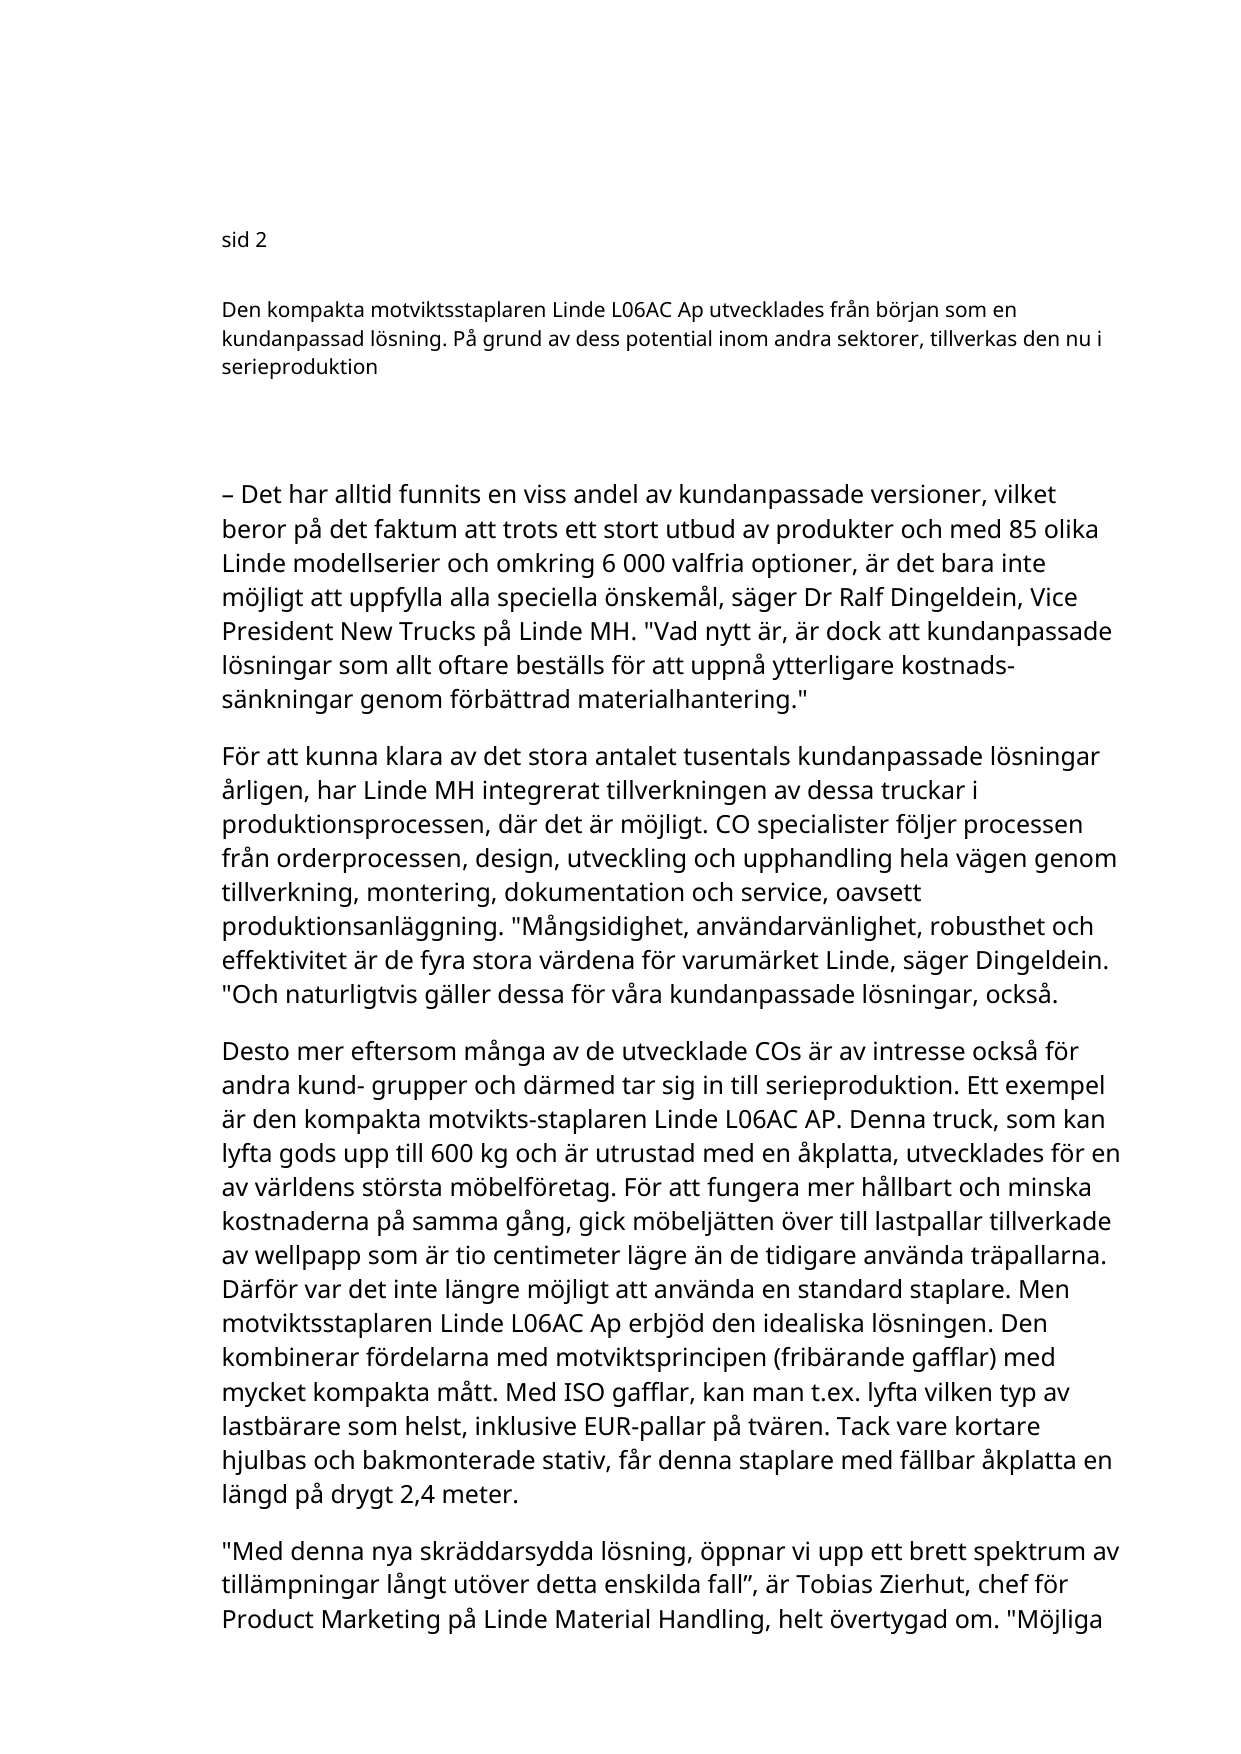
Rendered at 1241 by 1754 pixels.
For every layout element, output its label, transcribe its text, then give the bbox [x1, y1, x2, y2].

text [221, 1533, 1122, 1635]
text Desto mer eftersom många av de utvecklade COs är av intresse också för andra kund- grupper och därmed tar sig in till serieproduktion. Ett exempel är den kompakta motvikts-staplaren Linde L06AC AP. Denna truck, som kan lyfta gods upp till 600 kg och är utrustad med en åkplatta, utvecklades för en av världens största möbelföretag. För att fungera mer hållbart och minska kostnaderna på samma gång, gick möbeljätten över till lastpallar tillverkade av wellpapp som är tio centimeter lägre än de tidigare använda träpallarna. Därför var det inte längre möjligt att använda en standard staplare. Men motviktsstaplaren Linde L06AC Ap erbjöd den idealiska lösningen. Den kombinerar fördelarna med motviktsprincipen (fribärande gafflar) med mycket kompakta mått. Med ISO gafflar, kan man t.ex. lyfta vilken typ av lastbärare som helst, inklusive EUR-pallar på tvären. Tack vare kortare hjulbas och bakmonterade stativ, får denna staplare med fällbar åkplatta en längd på drygt 2,4 meter. [221, 1033, 1122, 1510]
text – Det har alltid funnits en viss andel av kundanpassade versioner, vilket beror på det faktum att trots ett stort utbud av produkter och med 85 olika Linde modellserier och omkring 6 000 valfria optioner, är det bara inte möjligt att uppfylla alla speciella önskemål, säger Dr Ralf Dingeldein, Vice President New Trucks på Linde MH. "Vad nytt är, är dock att kundanpassade lösningar som allt oftare beställs för att uppnå ytterligare kostnads-sänkningar genom förbättrad materialhantering." [221, 477, 1122, 716]
text Den kompakta motviktsstaplaren Linde L06AC Ap utvecklades från början som en kundanpassad lösning. På grund av dess potential inom andra sektorer, tillverkas den nu i serieproduktion [221, 295, 1122, 381]
text För att kunna klara av det stora antalet tusentals kundanpassade lösningar årligen, har Linde MH integrerat tillverkningen av dessa truckar i produktionsprocessen, där det är möjligt. CO specialister följer processen från orderprocessen, design, utveckling och upphandling hela vägen genom tillverkning, montering, dokumentation och service, oavsett produktionsanläggning. "Mångsidighet, användarvänlighet, robusthet och effektivitet är de fyra stora värdena för varumärket Linde, säger Dingeldein. "Och naturligtvis gäller dessa för våra kundanpassade lösningar, också. [221, 738, 1122, 1011]
